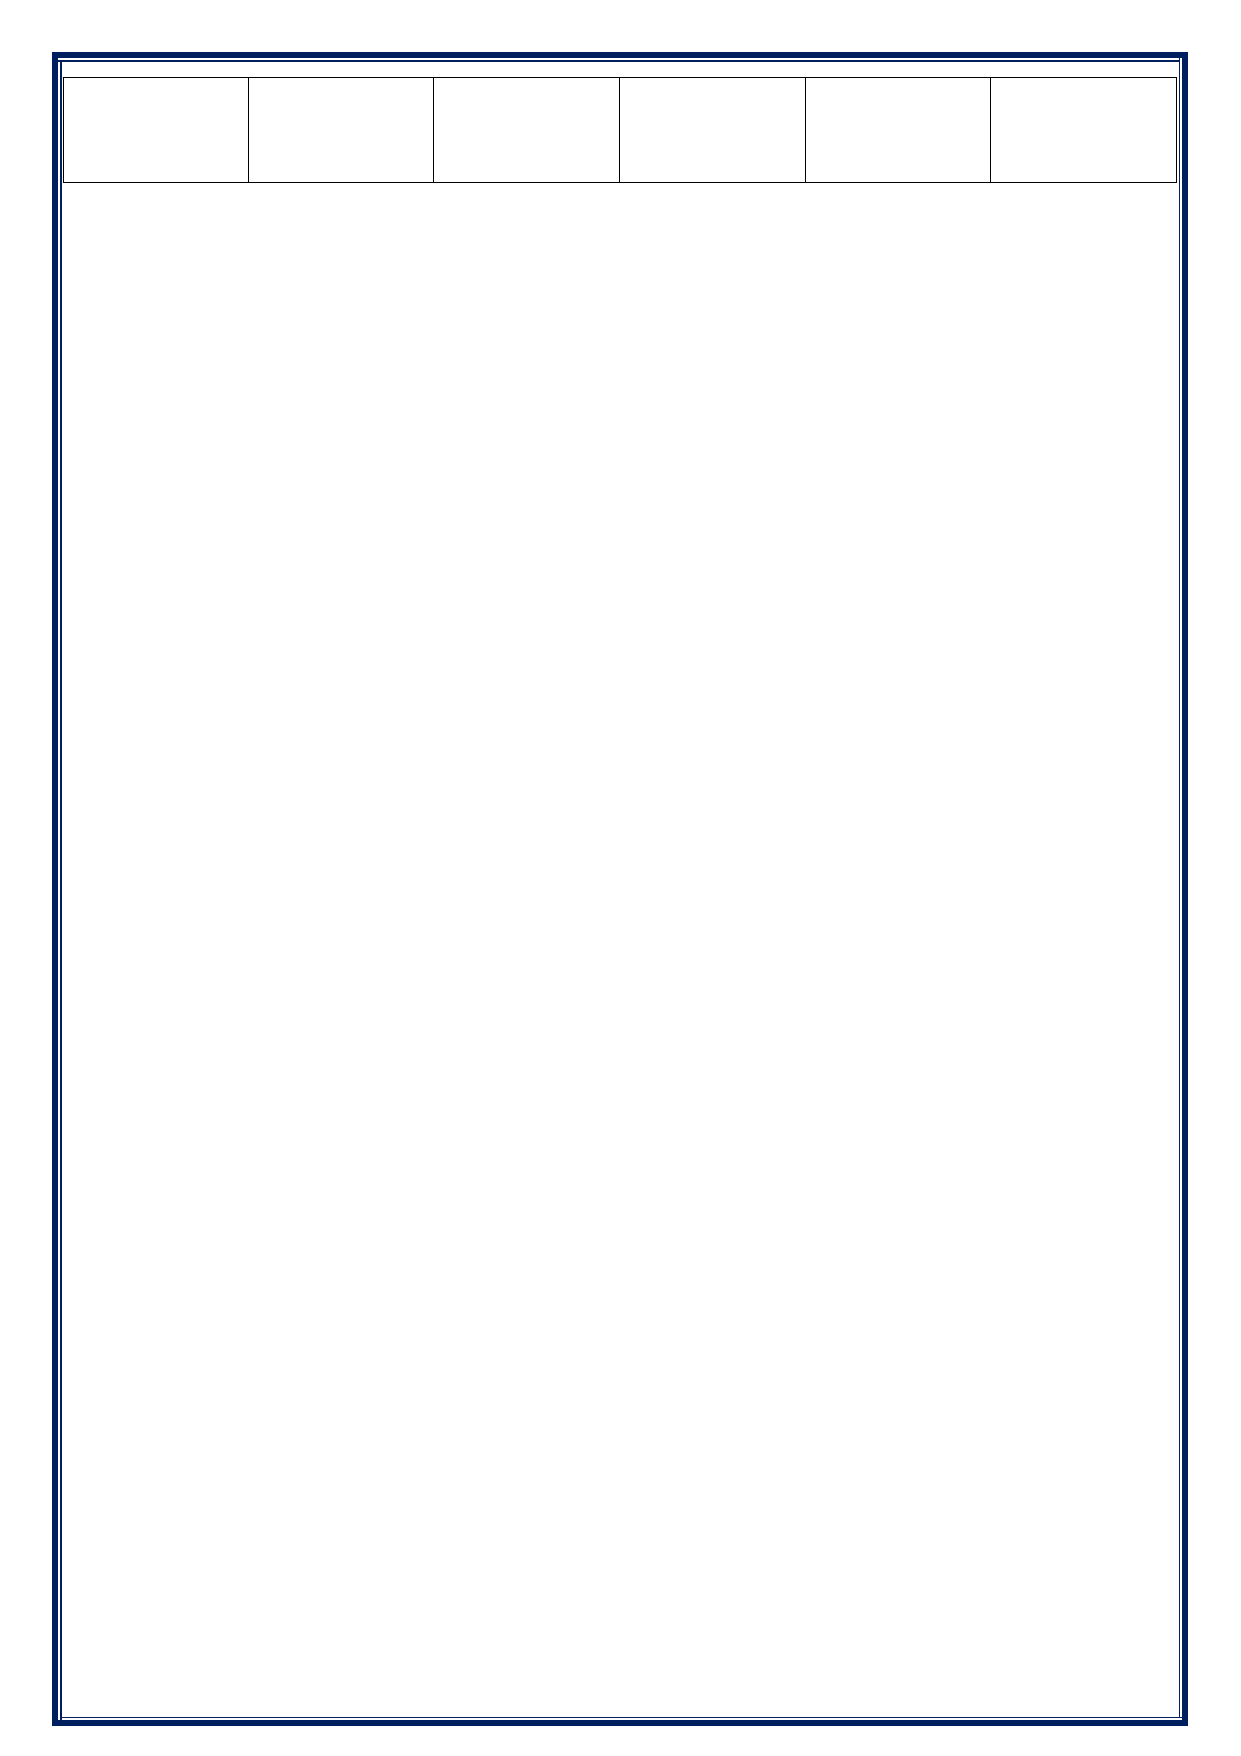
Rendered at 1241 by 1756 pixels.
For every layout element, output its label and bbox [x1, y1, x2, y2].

table_cell [434, 78, 619, 182]
table_cell [249, 78, 433, 182]
table_cell [991, 78, 1176, 182]
table_cell [64, 78, 248, 182]
table_cell [806, 78, 990, 182]
table_cell [620, 78, 805, 182]
